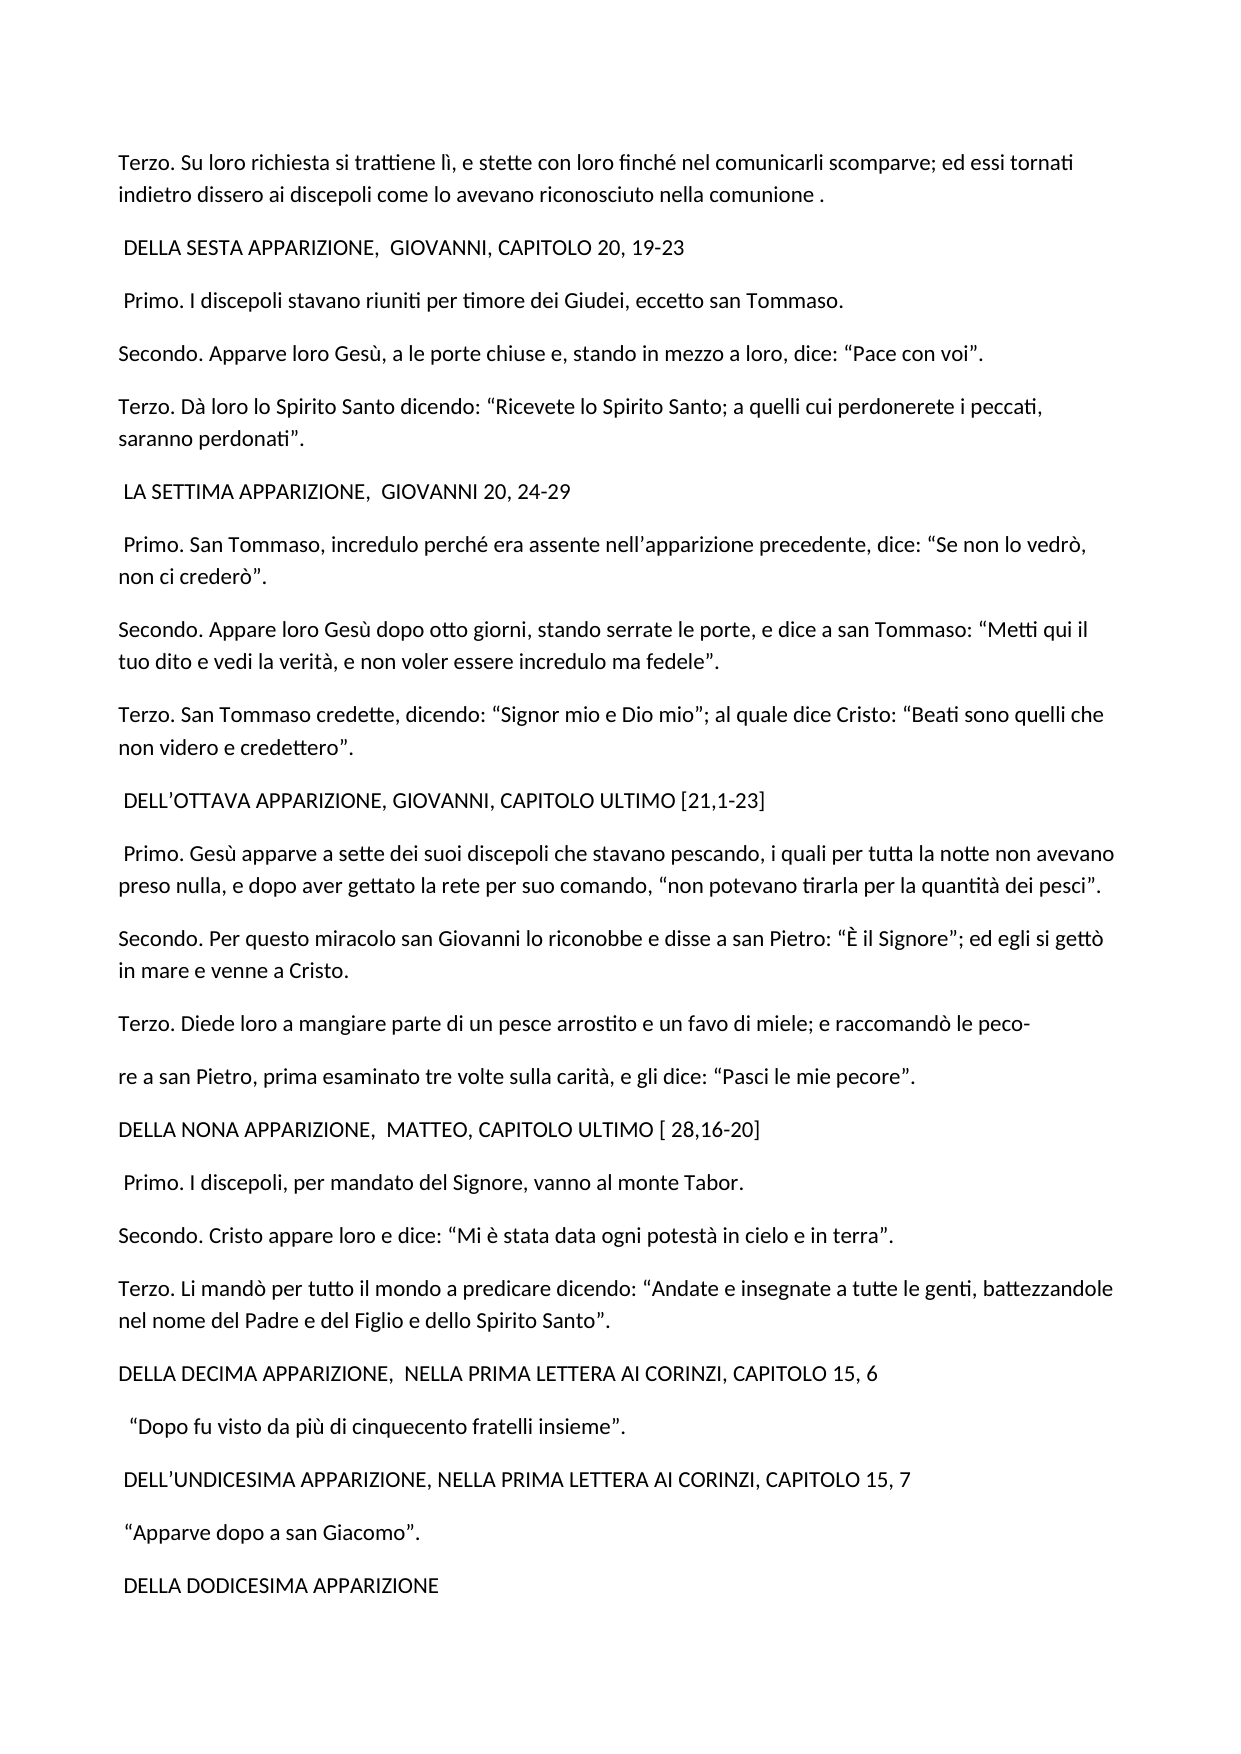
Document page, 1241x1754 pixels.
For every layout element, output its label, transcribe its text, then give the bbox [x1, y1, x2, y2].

text DELLA DODICESIMA APPARIZIONE [118, 1572, 1122, 1599]
text Secondo. Apparve loro Gesù, a le porte chiuse e, stando in mezzo a loro, dice: “Pace con voi”. [118, 339, 1122, 367]
text Terzo. Li mandò per tutto il mondo a predicare dicendo: “Andate e insegnate a tutte le genti, battezzandole nel nome del Padre e del Figlio e dello Spirito Santo”. [118, 1274, 1122, 1334]
text Primo. I discepoli, per mandato del Signore, vanno al monte Tabor. [118, 1168, 1122, 1196]
text DELLA SESTA APPARIZIONE, GIOVANNI, CAPITOLO 20, 19-23 [118, 233, 1122, 261]
text Secondo. Appare loro Gesù dopo otto giorni, stando serrate le porte, e dice a san Tommaso: “Metti qui il tuo dito e vedi la verità, e non voler essere incredulo ma fedele”. [118, 615, 1122, 676]
text Terzo. Diede loro a mangiare parte di un pesce arrostito e un favo di miele; e raccomandò le peco- [118, 1009, 1122, 1037]
text Primo. San Tommaso, incredulo perché era assente nell’apparizione precedente, dice: “Se non lo vedrò, non ci crederò”. [118, 530, 1122, 590]
text Terzo. San Tommaso credette, dicendo: “Signor mio e Dio mio”; al quale dice Cristo: “Beati sono quelli che non videro e credettero”. [118, 701, 1122, 761]
text Terzo. Dà loro lo Spirito Santo dicendo: “Ricevete lo Spirito Santo; a quelli cui perdonerete i peccati, saranno perdonati”. [118, 392, 1122, 452]
text DELL’OTTAVA APPARIZIONE, GIOVANNI, CAPITOLO ULTIMO [21,1-23] [118, 786, 1122, 814]
text DELLA NONA APPARIZIONE, MATTEO, CAPITOLO ULTIMO [ 28,16-20] [118, 1115, 1122, 1143]
text Primo. Gesù apparve a sette dei suoi discepoli che stavano pescando, i quali per tutta la notte non avevano preso nulla, e dopo aver gettato la rete per suo comando, “non potevano tirarla per la quantità dei pesci”. [118, 839, 1122, 899]
text “Dopo fu visto da più di cinquecento fratelli insieme”. [118, 1412, 1122, 1441]
text re a san Pietro, prima esaminato tre volte sulla carità, e gli dice: “Pasci le mie pecore”. [118, 1062, 1122, 1090]
text DELL’UNDICESIMA APPARIZIONE, NELLA PRIMA LETTERA AI CORINZI, CAPITOLO 15, 7 [118, 1466, 1122, 1493]
text Secondo. Per questo miracolo san Giovanni lo riconobbe e disse a san Pietro: “È il Signore”; ed egli si gettò in mare e venne a Cristo. [118, 924, 1122, 984]
text Terzo. Su loro richiesta si trattiene lì, e stette con loro finché nel comunicarli scomparve; ed essi tornati indietro dissero ai discepoli come lo avevano riconosciuto nella comunione . [118, 148, 1122, 208]
text DELLA DECIMA APPARIZIONE, NELLA PRIMA LETTERA AI CORINZI, CAPITOLO 15, 6 [118, 1359, 1122, 1387]
text Primo. I discepoli stavano riuniti per timore dei Giudei, eccetto san Tommaso. [118, 286, 1122, 314]
text Secondo. Cristo appare loro e dice: “Mi è stata data ogni potestà in cielo e in terra”. [118, 1221, 1122, 1249]
text LA SETTIMA APPARIZIONE, GIOVANNI 20, 24-29 [118, 477, 1122, 505]
text “Apparve dopo a san Giacomo”. [118, 1518, 1122, 1547]
